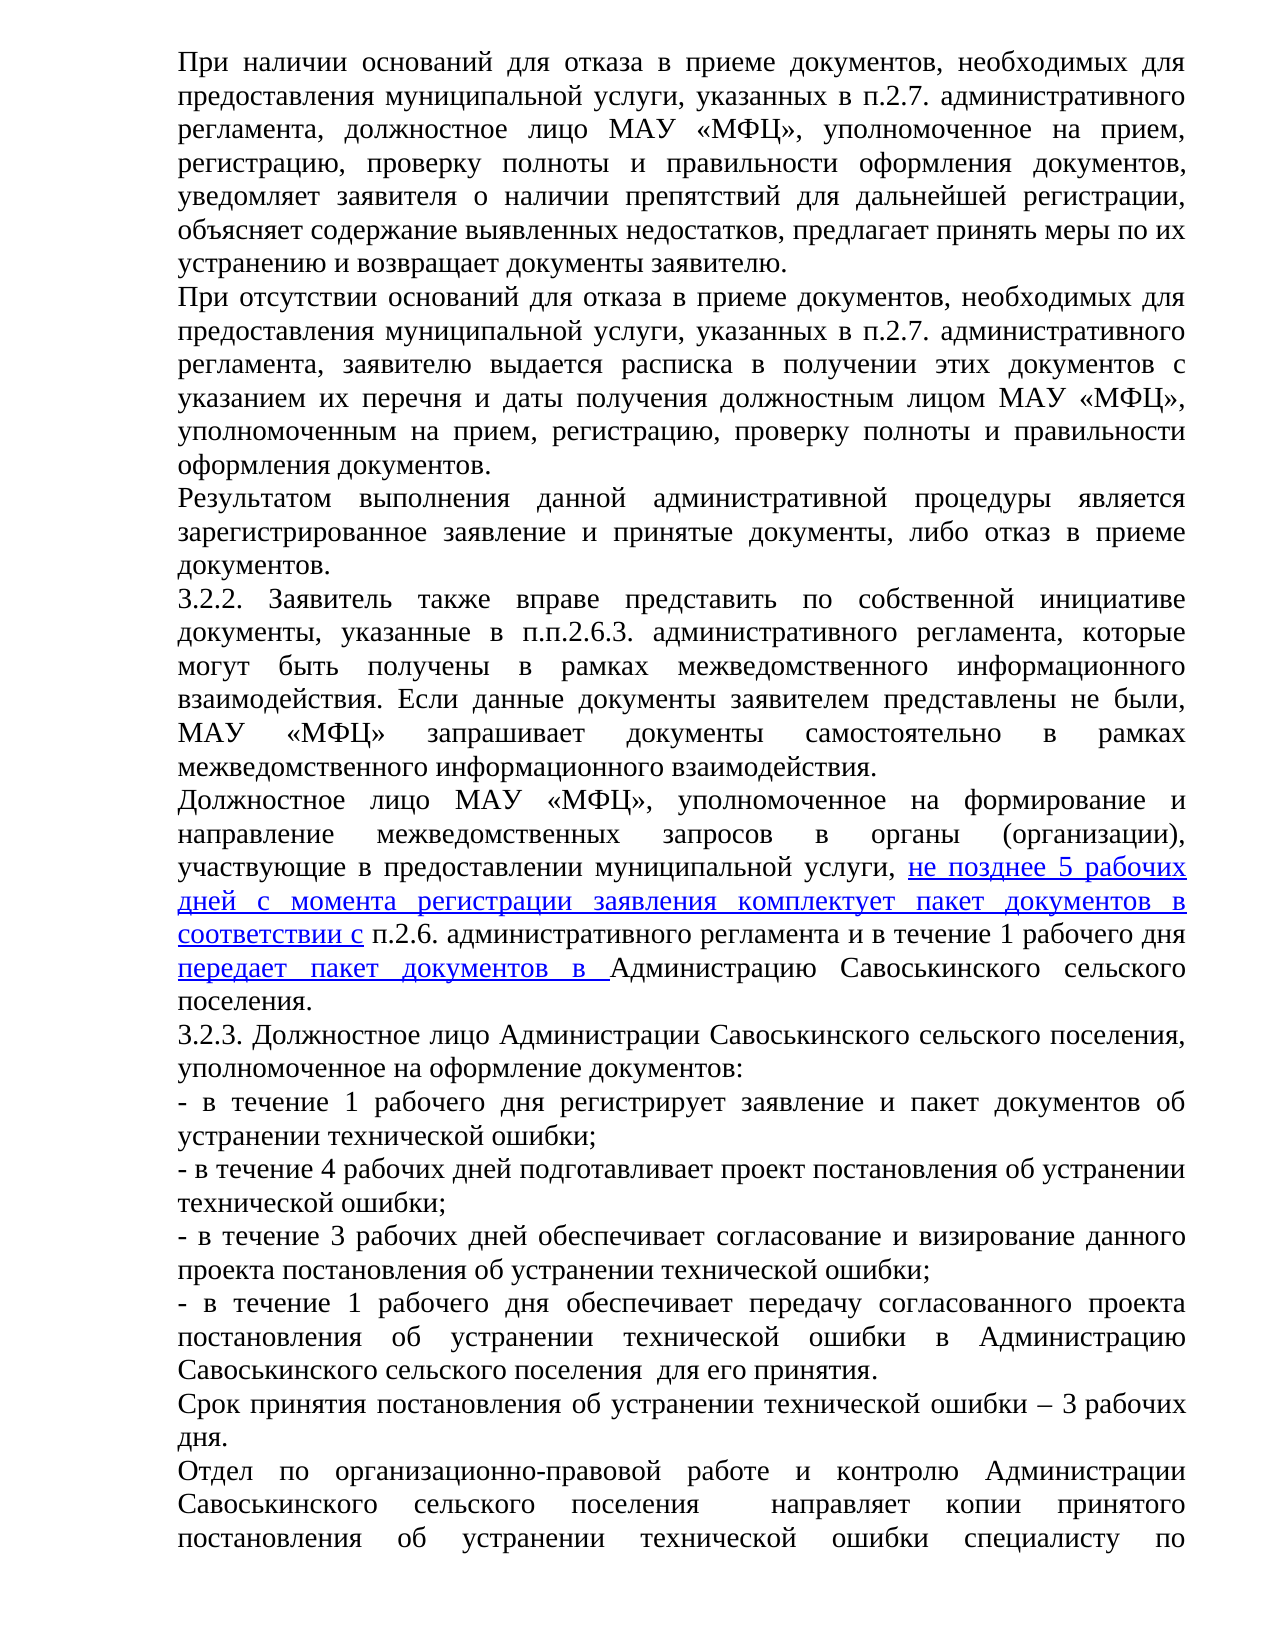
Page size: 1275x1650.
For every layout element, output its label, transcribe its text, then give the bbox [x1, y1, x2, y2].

text - в течение 4 рабочих дней подготавливает проект постановления об устранении технической ошибки; [177, 1151, 1186, 1218]
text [177, 1453, 1186, 1554]
text - в течение 1 рабочего дня обеспечивает передачу согласованного проекта постановления об устранении технической ошибки в Администрацию Савоськинского сельского поселения для его принятия. [177, 1285, 1186, 1386]
text Должностное лицо МАУ «МФЦ», уполномоченное на формирование и направление межведомственных запросов в органы (организации), участвующие в предоставлении муниципальной услуги, не позднее 5 рабочих дней с момента регистрации заявления комплектует пакет документов в соответствии с п.2.6. административного регламента и в течение 1 рабочего дня передает пакет документов в Администрацию Савоськинского сельского поселения. [177, 782, 1186, 912]
text Результатом выполнения данной административной процедуры является зарегистрированное заявление и принятые документы, либо отказ в приеме документов. [177, 480, 1186, 581]
text 3.2.2. Заявитель также вправе представить по собственной инициативе документы, указанные в п.п.2.6.3. административного регламента, которые могут быть получены в рамках межведомственного информационного взаимодействия. Если данные документы заявителем представлены не были, МАУ «МФЦ» запрашивает документы самостоятельно в рамках межведомственного информационного взаимодействия. [177, 581, 1186, 782]
text Срок принятия постановления об устранении технической ошибки – 3 рабочих дня. [177, 1386, 1186, 1453]
text При отсутствии оснований для отказа в приеме документов, необходимых для предоставления муниципальной услуги, указанных в п.2.7. административного регламента, заявителю выдается расписка в получении этих документов с указанием их перечня и даты получения должностным лицом МАУ «МФЦ», уполномоченным на прием, регистрацию, проверку полноты и правильности оформления документов. [177, 279, 1186, 480]
text 3.2.3. Должностное лицо Администрации Савоськинского сельского поселения, уполномоченное на оформление документов: [177, 1017, 1186, 1084]
text - в течение 1 рабочего дня регистрирует заявление и пакет документов об устранении технической ошибки; [177, 1084, 1186, 1151]
text Должностное лицо МАУ «МФЦ», уполномоченное на формирование и направление межведомственных запросов в органы (организации), участвующие в предоставлении муниципальной услуги, не позднее 5 рабочих дней с момента регистрации заявления комплектует пакет документов в соответствии с п.2.6. административного регламента и в течение 1 рабочего дня передает пакет документов в Администрацию Савоськинского сельского поселения. [177, 914, 1186, 1017]
text При наличии оснований для отказа в приеме документов, необходимых для предоставления муниципальной услуги, указанных в п.2.7. административного регламента, должностное лицо МАУ «МФЦ», уполномоченное на прием, регистрацию, проверку полноты и правильности оформления документов, уведомляет заявителя о наличии препятствий для дальнейшей регистрации, объясняет содержание выявленных недостатков, предлагает принять меры по их устранению и возвращает документы заявителю. [177, 44, 1186, 279]
text - в течение 3 рабочих дней обеспечивает согласование и визирование данного проекта постановления об устранении технической ошибки; [177, 1218, 1186, 1285]
